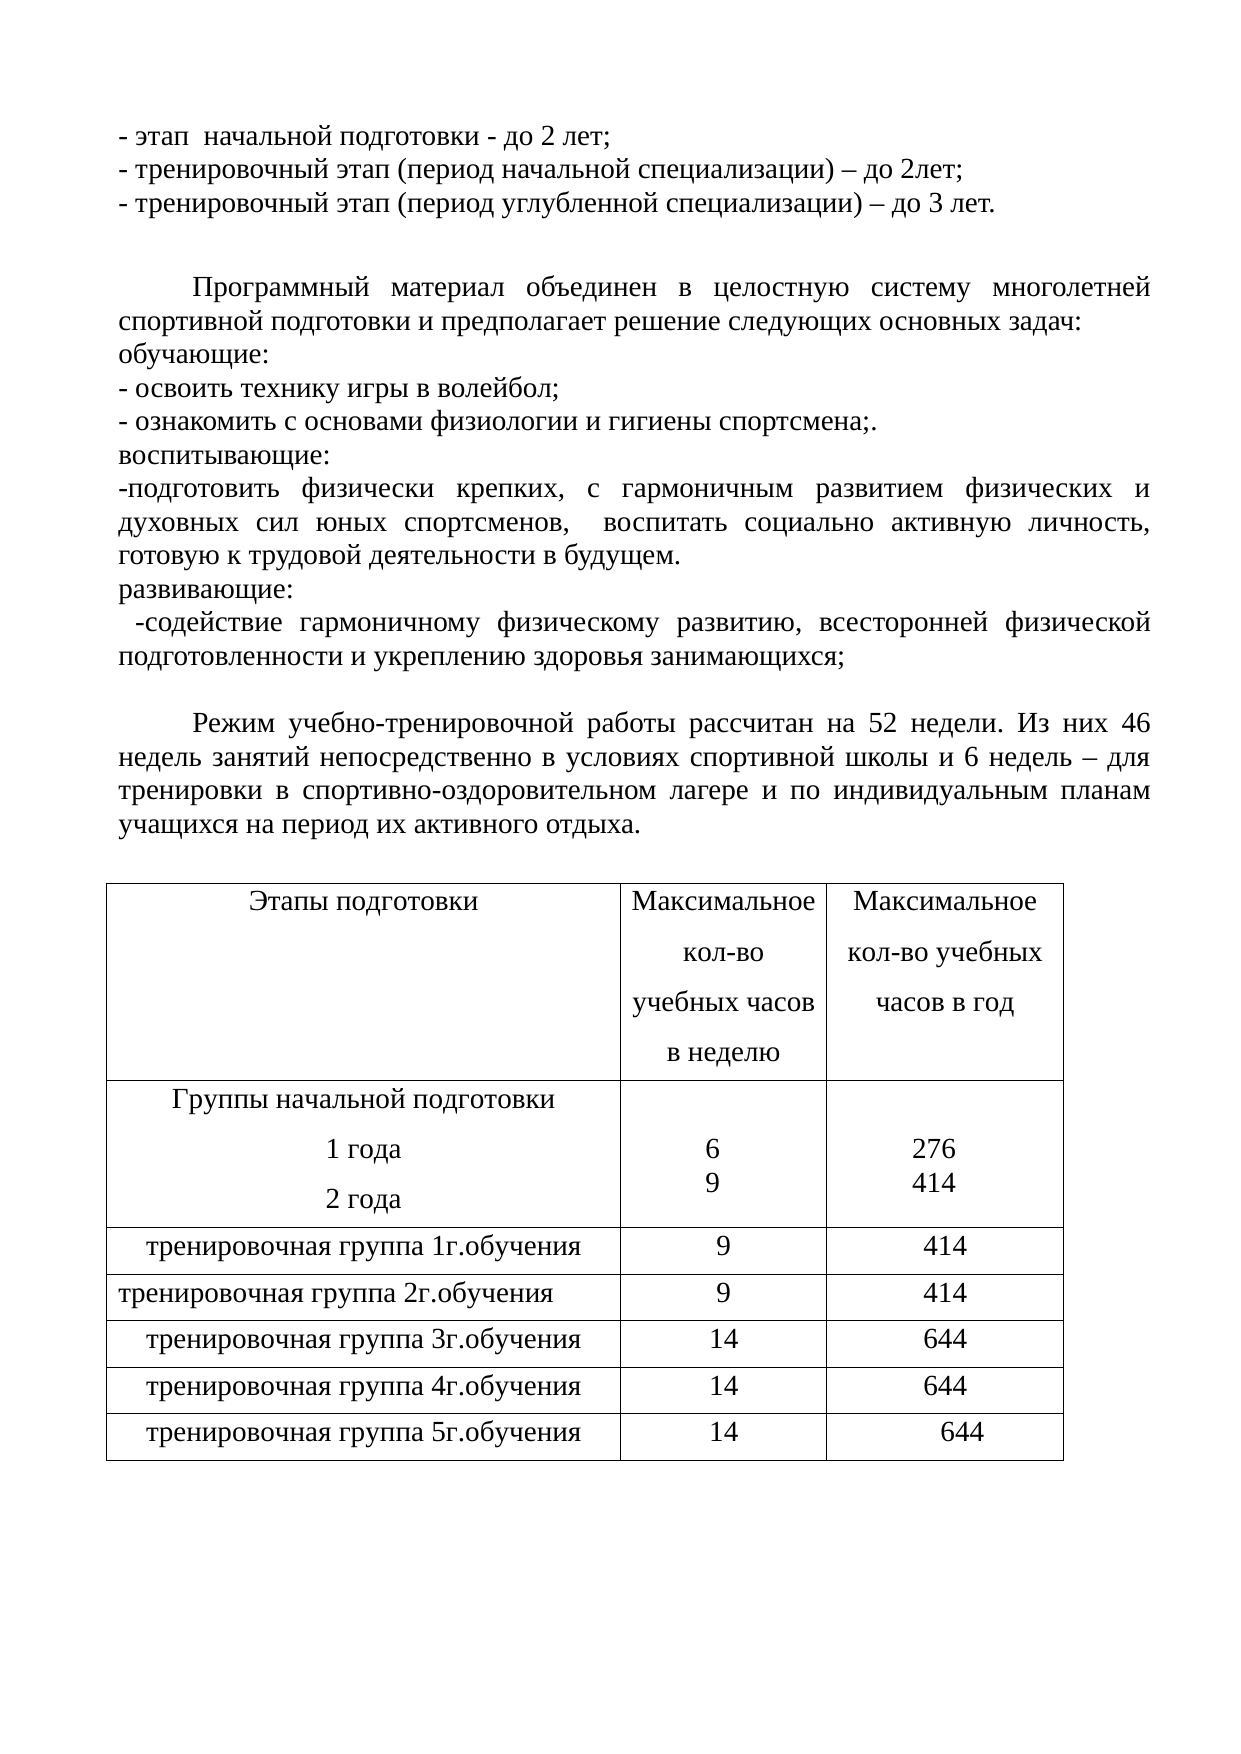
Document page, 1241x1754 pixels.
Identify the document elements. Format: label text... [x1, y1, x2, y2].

table_header Этапы подготовки [107, 884, 620, 1080]
table_cell тренировочная группа 1г.обучения [107, 1228, 620, 1274]
text - ознакомить с основами физиологии и гигиены спортсмена;. [118, 403, 1152, 437]
table_cell тренировочная группа 3г.обучения [107, 1321, 620, 1367]
text -содействие гармоничному физическому развитию, всесторонней физической подготовленности и укреплению здоровья занимающихся; [118, 604, 1152, 672]
table_cell 414 [827, 1275, 1063, 1320]
text - освоить технику игры в волейбол; [118, 370, 1152, 403]
text Режим учебно-тренировочной работы рассчитан на 52 недели. Из них 46 недель занятий непосредственно в условиях спортивной школы и 6 недель – для тренировки в спортивно-оздоровительном лагере и по индивидуальным планам учащихся на период их активного отдыха. [118, 705, 1152, 839]
table_cell Группы начальной подготовки 1 года 2 года [107, 1081, 620, 1227]
text - тренировочный этап (период углубленной специализации) – до 3 лет. [118, 185, 1152, 219]
text - этап начальной подготовки - до 2 лет; [118, 118, 1152, 152]
table_cell 644 [827, 1414, 1063, 1460]
table_cell 6 9 [621, 1081, 826, 1227]
table_cell 9 [621, 1275, 826, 1320]
table_cell 14 [621, 1414, 826, 1460]
table_header Максимальное кол-во учебных часов в год [827, 884, 1063, 1080]
text Программный материал объединен в целостную систему многолетней спортивной подготовки и предполагает решение следующих основных задач: [118, 269, 1152, 336]
table_cell 14 [621, 1321, 826, 1367]
text развивающие: [118, 571, 1152, 604]
table_cell тренировочная группа 4г.обучения [107, 1368, 620, 1413]
table_cell 14 [621, 1368, 826, 1413]
table_cell 644 [827, 1368, 1063, 1413]
table_cell 644 [827, 1321, 1063, 1367]
text - тренировочный этап (период начальной специализации) – до 2лет; [118, 152, 1152, 185]
text -подготовить физически крепких, с гармоничным развитием физических и духовных сил юных спортсменов, воспитать социально активную личность, готовую к трудовой деятельности в будущем. [118, 470, 1152, 571]
table_cell тренировочная группа 5г.обучения [107, 1414, 620, 1460]
table_cell тренировочная группа 2г.обучения [107, 1275, 620, 1320]
table_cell 276 414 [827, 1081, 1063, 1227]
text воспитывающие: [118, 437, 1152, 470]
table_cell 414 [827, 1228, 1063, 1274]
text обучающие: [118, 336, 1152, 370]
table_cell 9 [621, 1228, 826, 1274]
table_header Максимальное кол-во учебных часов в неделю [621, 884, 826, 1080]
